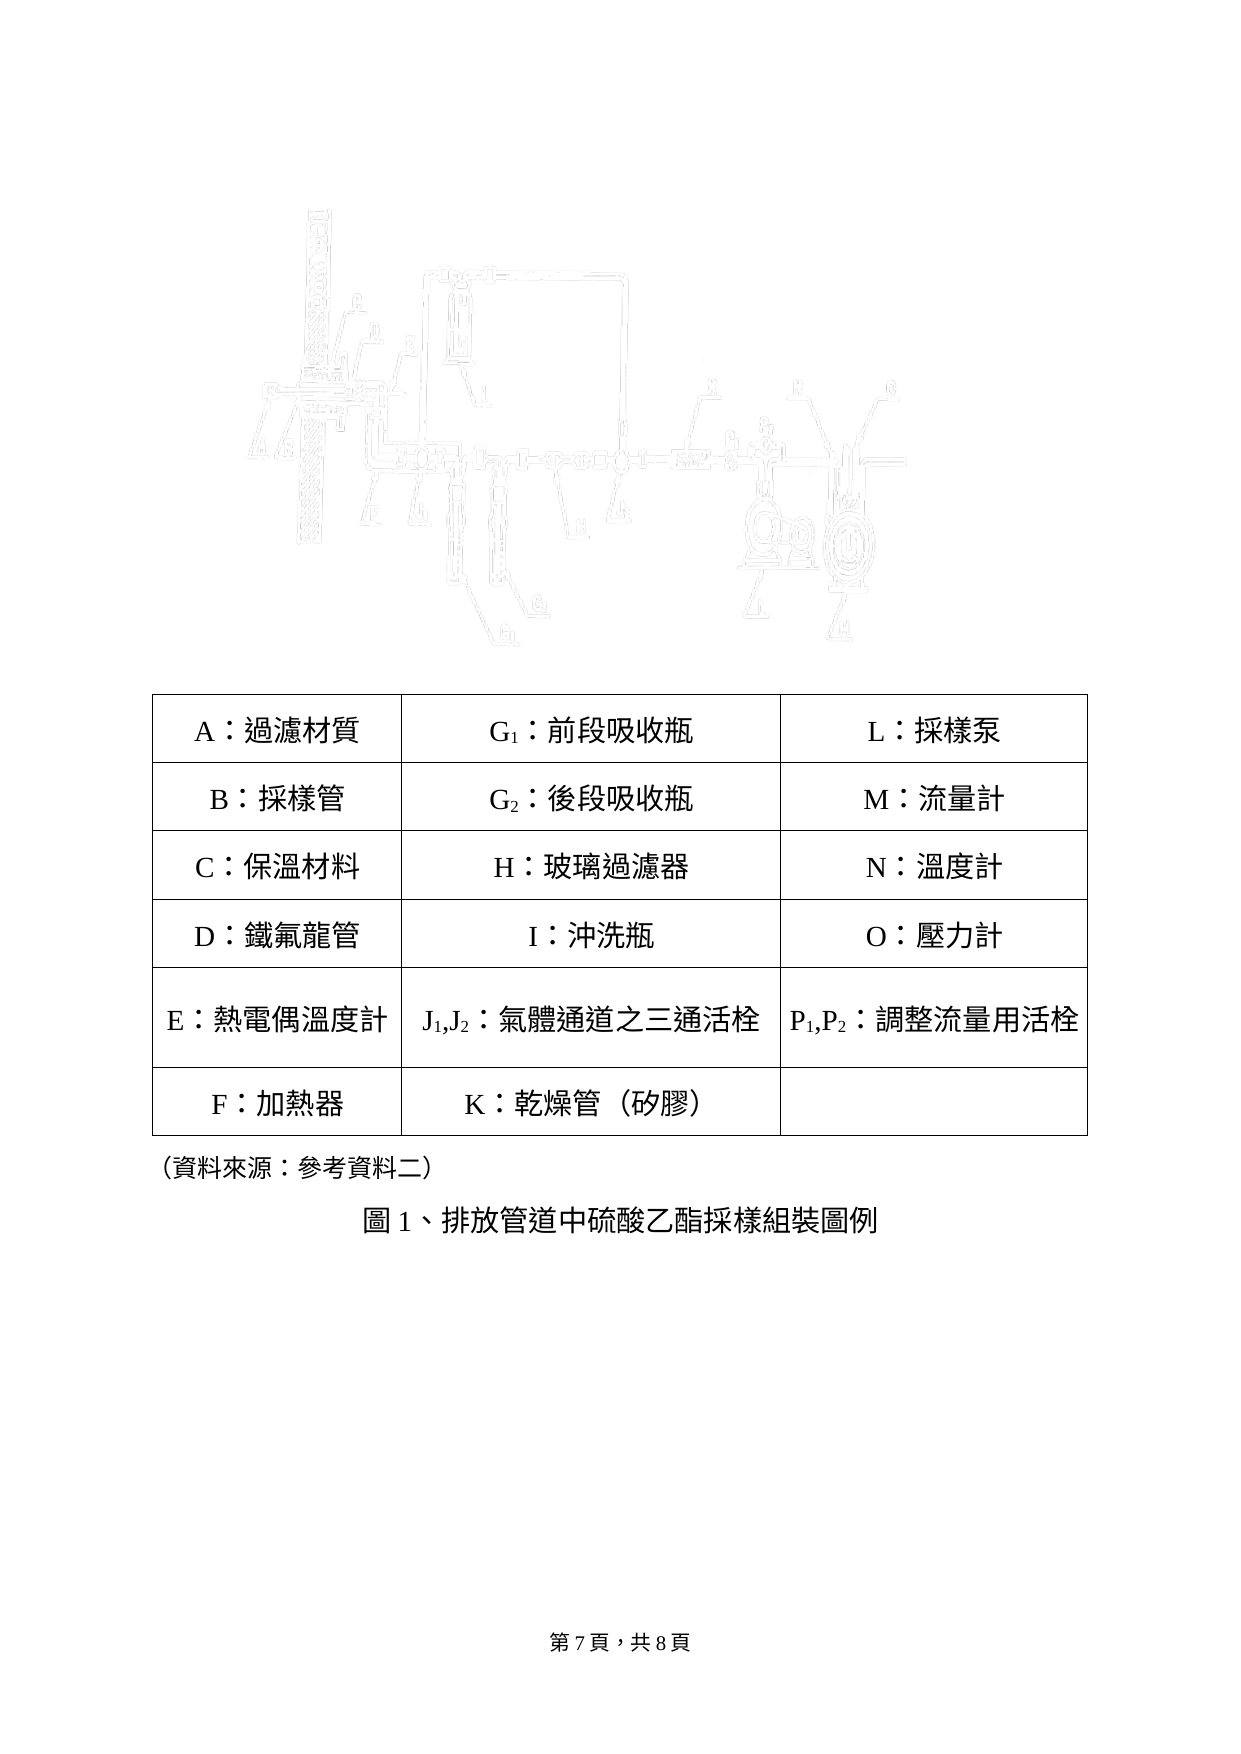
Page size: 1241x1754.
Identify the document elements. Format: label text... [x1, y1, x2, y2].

table_header A：過濾材質 [153, 695, 401, 762]
table_cell H：玻璃過濾器 [402, 831, 780, 899]
table_header G1：前段吸收瓶 [402, 695, 780, 762]
table_cell M：流量計 [781, 763, 1087, 830]
table_cell N：溫度計 [781, 831, 1087, 899]
table_cell G2：後段吸收瓶 [402, 763, 780, 830]
text 圖一、排放管道中硫酸乙酯採樣組裝圖例 [148, 1197, 1093, 1240]
table_cell F：加熱器 [153, 1068, 401, 1135]
table_cell B：採樣管 [153, 763, 401, 830]
table_cell J1,J2：氣體通道之三通活栓 [402, 968, 780, 1067]
table_cell I：沖洗瓶 [402, 900, 780, 967]
text （資料來源：參考資料二） [148, 1149, 1093, 1185]
table_cell P1,P2：調整流量用活栓 [781, 968, 1087, 1067]
table_cell K：乾燥管（矽膠） [402, 1068, 780, 1135]
table_cell C：保溫材料 [153, 831, 401, 899]
table_cell O：壓力計 [781, 900, 1087, 967]
table_cell E：熱電偶溫度計 [153, 968, 401, 1067]
table_cell [781, 1068, 1087, 1135]
table_header L：採樣泵 [781, 695, 1087, 762]
table_cell D：鐵氟龍管 [153, 900, 401, 967]
